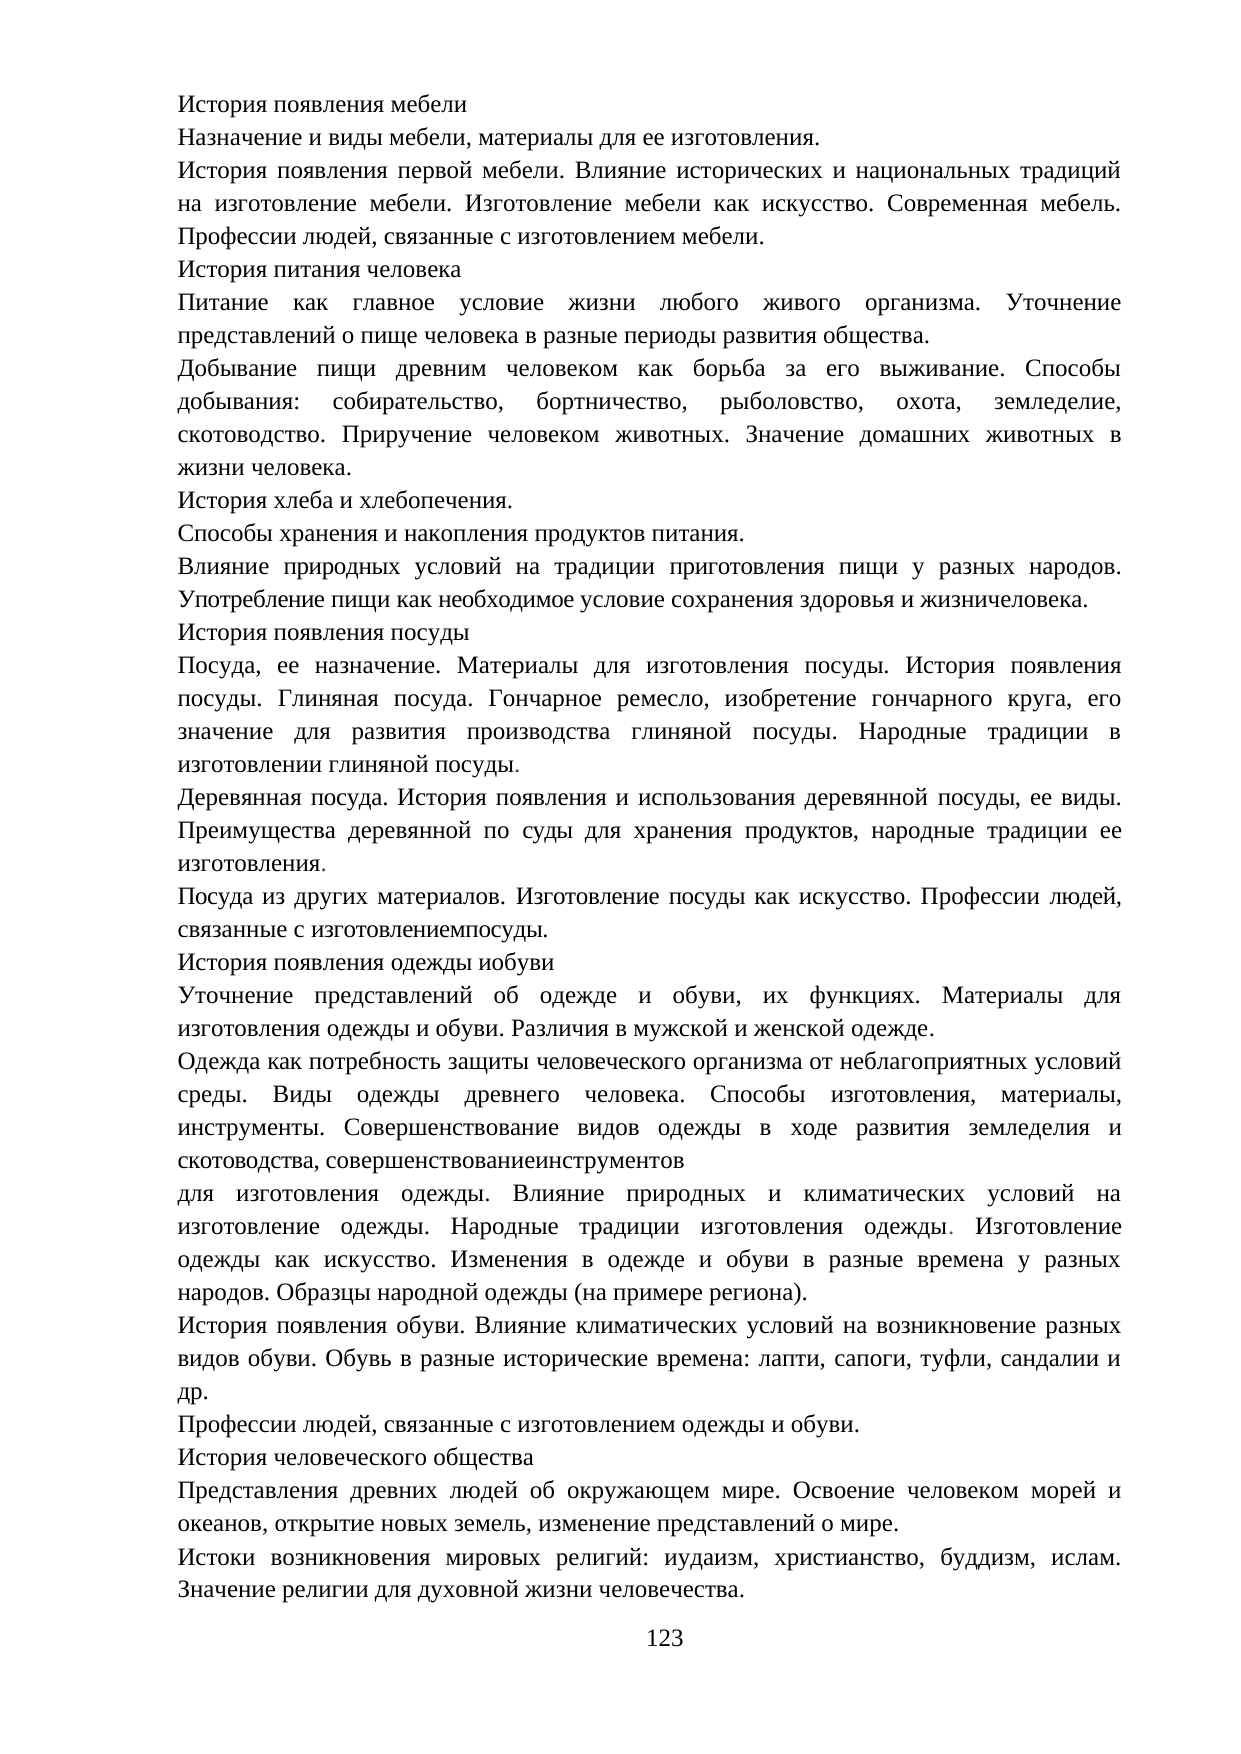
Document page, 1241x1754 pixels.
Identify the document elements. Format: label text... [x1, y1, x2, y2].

text Влияние природных условий на традиции приготовления пищи у разных народов. Употребление пищи как необходимое условие сохранения здоровья и жизничеловека. [177, 551, 1122, 613]
text Профессии людей, связанные с изготовлением одежды и обуви. [177, 1409, 1122, 1438]
text История появления посуды [177, 617, 1122, 646]
text Посуда из других материалов. Изготовление посуды как искусство. Профессии людей, связанные с изготовлениемпосуды. [177, 881, 1122, 943]
text История человеческого общества [177, 1442, 1122, 1471]
text История питания человека [177, 254, 1122, 282]
text Уточнение представлений об одежде и обуви, их функциях. Материалы для изготовления одежды и обуви. Различия в мужской и женской одежде. [177, 980, 1122, 1042]
text История появления одежды иобуви [177, 947, 1122, 976]
text Деревянная посуда. История появления и использования деревянной посуды, ее виды. Преимущества деревянной по суды для хранения продуктов, народные традиции ее изготовления. [177, 782, 1122, 877]
text Представления древних людей об окружающем мире. Освоение человеком морей и океанов, открытие новых земель, изменение представлений о мире. [177, 1476, 1122, 1537]
text История появления обуви. Влияние климатических условий на возникновение разных видов обуви. Обувь в разные исторические времена: лапти, сапоги, туфли, сандалии и др. [177, 1310, 1122, 1405]
text Назначение и виды мебели, материалы для ее изготовления. [177, 122, 1122, 150]
text Посуда, ее назначение. Материалы для изготовления посуды. История появления посуды. Глиняная посуда. Гончарное ремесло, изобретение гончарного круга, его значение для развития производства глиняной посуды. Народные традиции в изготовлении глиняной посуды. [177, 650, 1122, 778]
text Добывание пищи древним человеком как борьба за его выживание. Способы добывания: собирательство, бортничество, рыболовство, охота, земледелие, скотоводство. Приручение человеком животных. Значение домашних животных в жизни человека. [177, 353, 1122, 481]
text Истоки возникновения мировых религий: иудаизм, христианство, буддизм, ислам. Значение религии для духовной жизни человечества. [177, 1542, 1122, 1603]
text Одежда как потребность защиты человеческого организма от неблагоприятных условий среды. Виды одежды древнего человека. Способы изготовления, материалы, инструменты. Совершенствование видов одежды в ходе развития земледелия и скотоводства, совершенствованиеинструментов [177, 1046, 1122, 1174]
text История появления первой мебели. Влияние исторических и национальных традиций на изготовление мебели. Изготовление мебели как искусство. Современная мебель. Профессии людей, связанные с изготовлением мебели. [177, 155, 1122, 249]
text Питание как главное условие жизни любого живого организма. Уточнение представлений о пище человека в разные периоды развития общества. [177, 287, 1122, 348]
text Способы хранения и накопления продуктов питания. [177, 518, 1122, 547]
text История хлеба и хлебопечения. [177, 485, 1122, 514]
text для изготовления одежды. Влияние природных и климатических условий на изготовление одежды. Народные традиции изготовления одежды. Изготовление одежды как искусство. Изменения в одежде и обуви в разные времена у разных народов. Образцы народной одежды (на примере региона). [177, 1178, 1122, 1306]
text История появления мебели [177, 89, 1122, 117]
